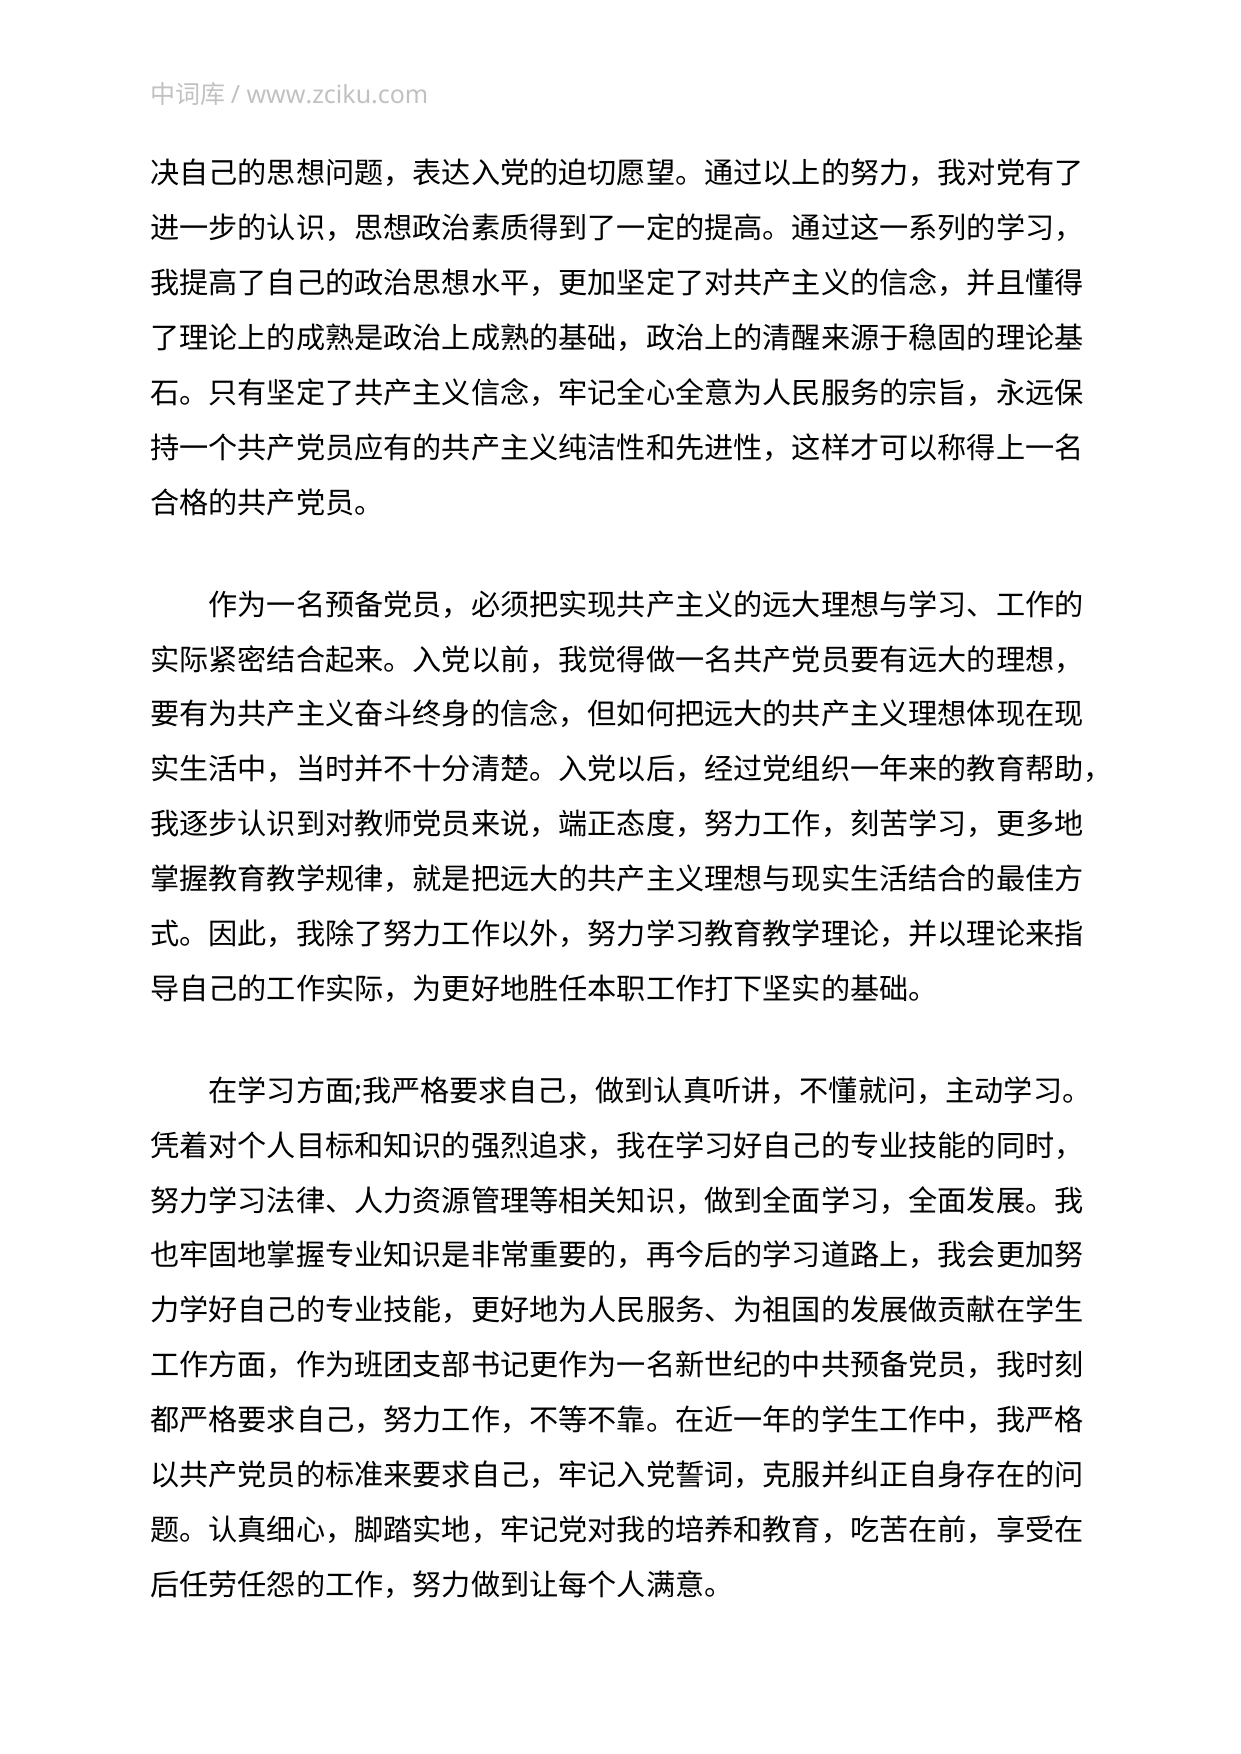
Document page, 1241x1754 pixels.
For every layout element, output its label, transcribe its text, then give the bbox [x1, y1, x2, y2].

text 在学习方面;我严格要求自己，做到认真听讲，不懂就问，主动学习。凭着对个人目标和知识的强烈追求，我在学习好自己的专业技能的同时，努力学习法律、人力资源管理等相关知识，做到全面学习，全面发展。我也牢固地掌握专业知识是非常重要的，再今后的学习道路上，我会更加努力学好自己的专业技能，更好地为人民服务、为祖国的发展做贡献在学生工作方面，作为班团支部书记更作为一名新世纪的中共预备党员，我时刻都严格要求自己，努力工作，不等不靠。在近一年的学生工作中，我严格以共产党员的标准来要求自己，牢记入党誓词，克服并纠正自身存在的问题。认真细心，脚踏实地，牢记党对我的培养和教育，吃苦在前，享受在后任劳任怨的工作，努力做到让每个人满意。 [150, 1067, 1090, 1604]
text 作为一名预备党员，必须把实现共产主义的远大理想与学习、工作的实际紧密结合起来。入党以前，我觉得做一名共产党员要有远大的理想，要有为共产主义奋斗终身的信念，但如何把远大的共产主义理想体现在现实生活中，当时并不十分清楚。入党以后，经过党组织一年来的教育帮助，我逐步认识到对教师党员来说，端正态度，努力工作，刻苦学习，更多地掌握教育教学规律，就是把远大的共产主义理想与现实生活结合的最佳方式。因此，我除了努力工作以外，努力学习教育教学理论，并以理论来指导自己的工作实际，为更好地胜任本职工作打下坚实的基础。 [150, 581, 1090, 1008]
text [150, 150, 1090, 522]
